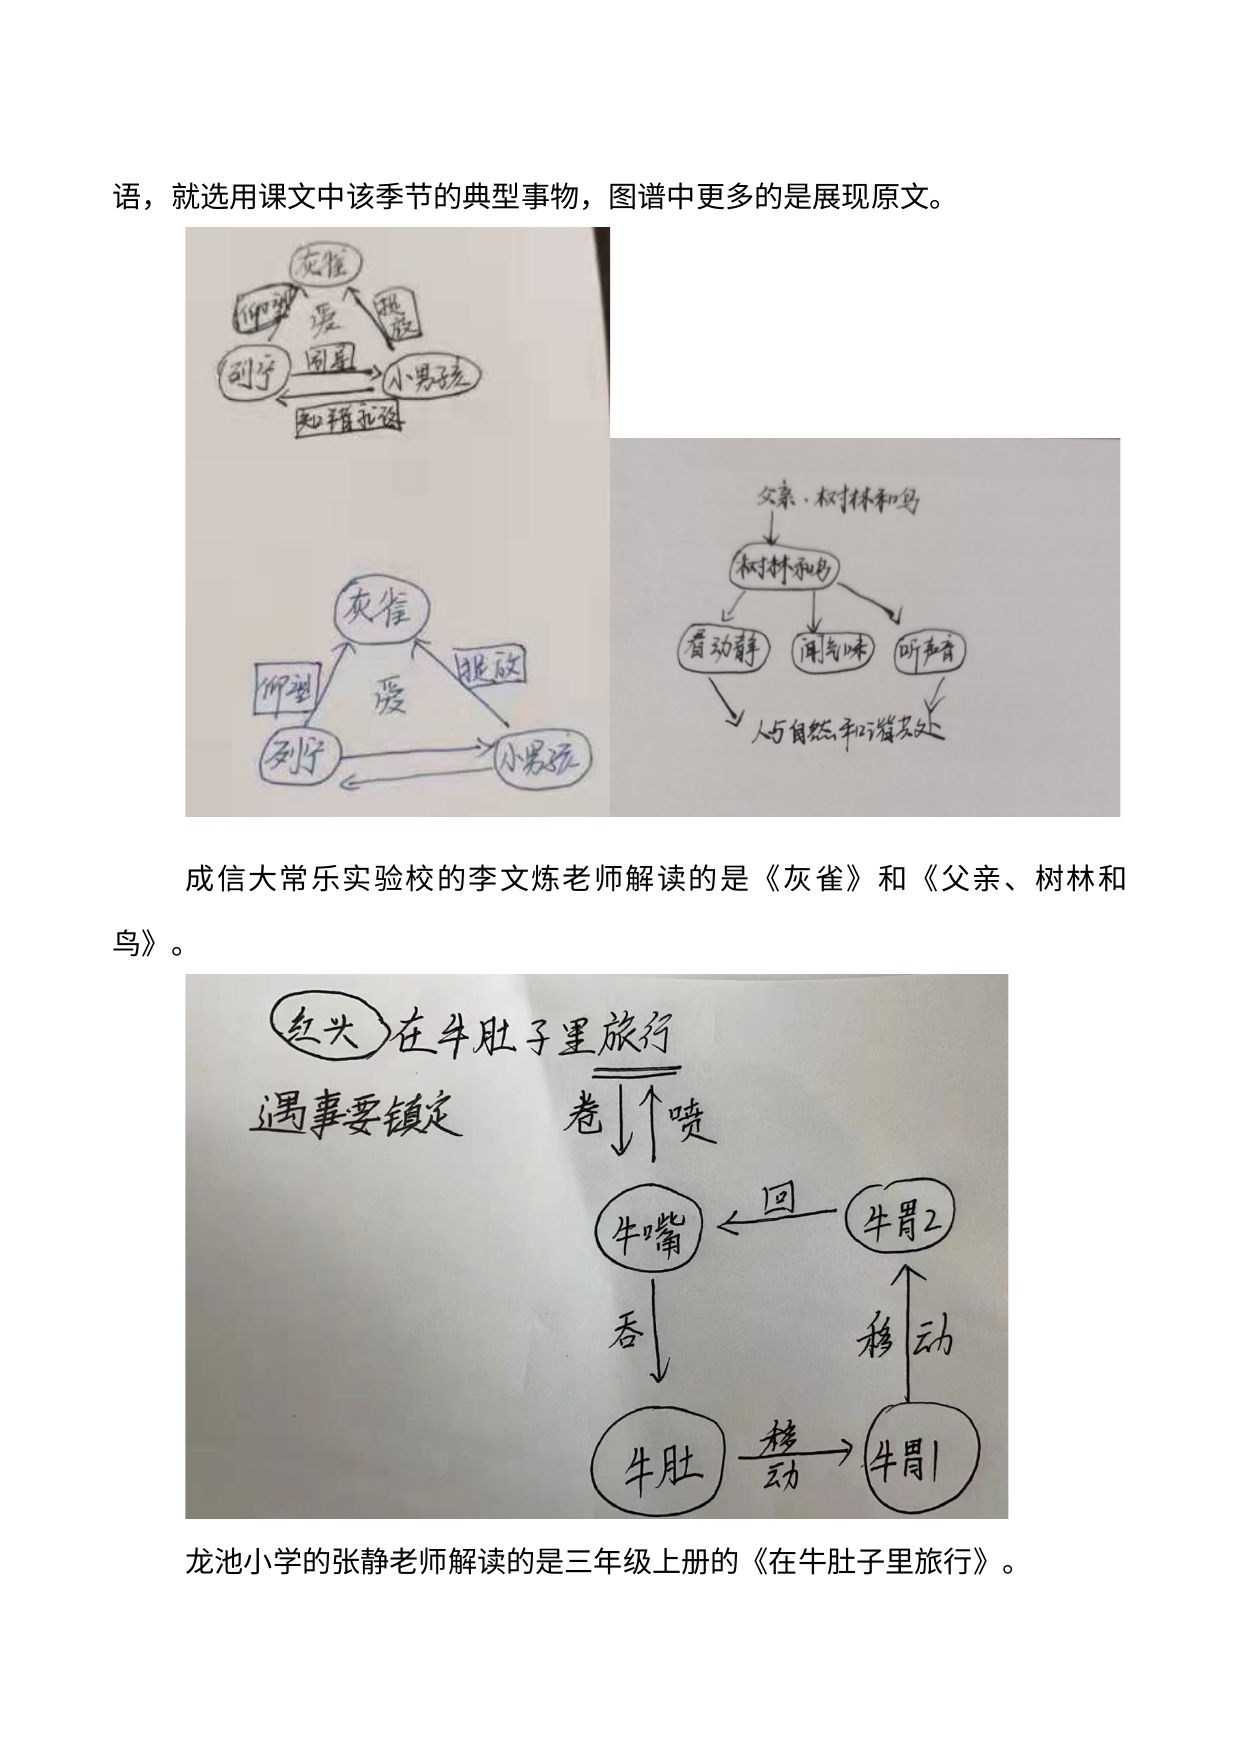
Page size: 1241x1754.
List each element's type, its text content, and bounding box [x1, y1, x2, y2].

text 龙池小学的张静老师解读的是三年级上册的《在牛肚子里旅行》。 [112, 1527, 1128, 1592]
picture [185, 974, 1009, 1519]
text 成信大常乐实验校的李文炼老师解读的是《灰雀》和《父亲、树林和鸟》。 [112, 844, 1128, 974]
picture [185, 227, 1121, 817]
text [112, 162, 1128, 227]
